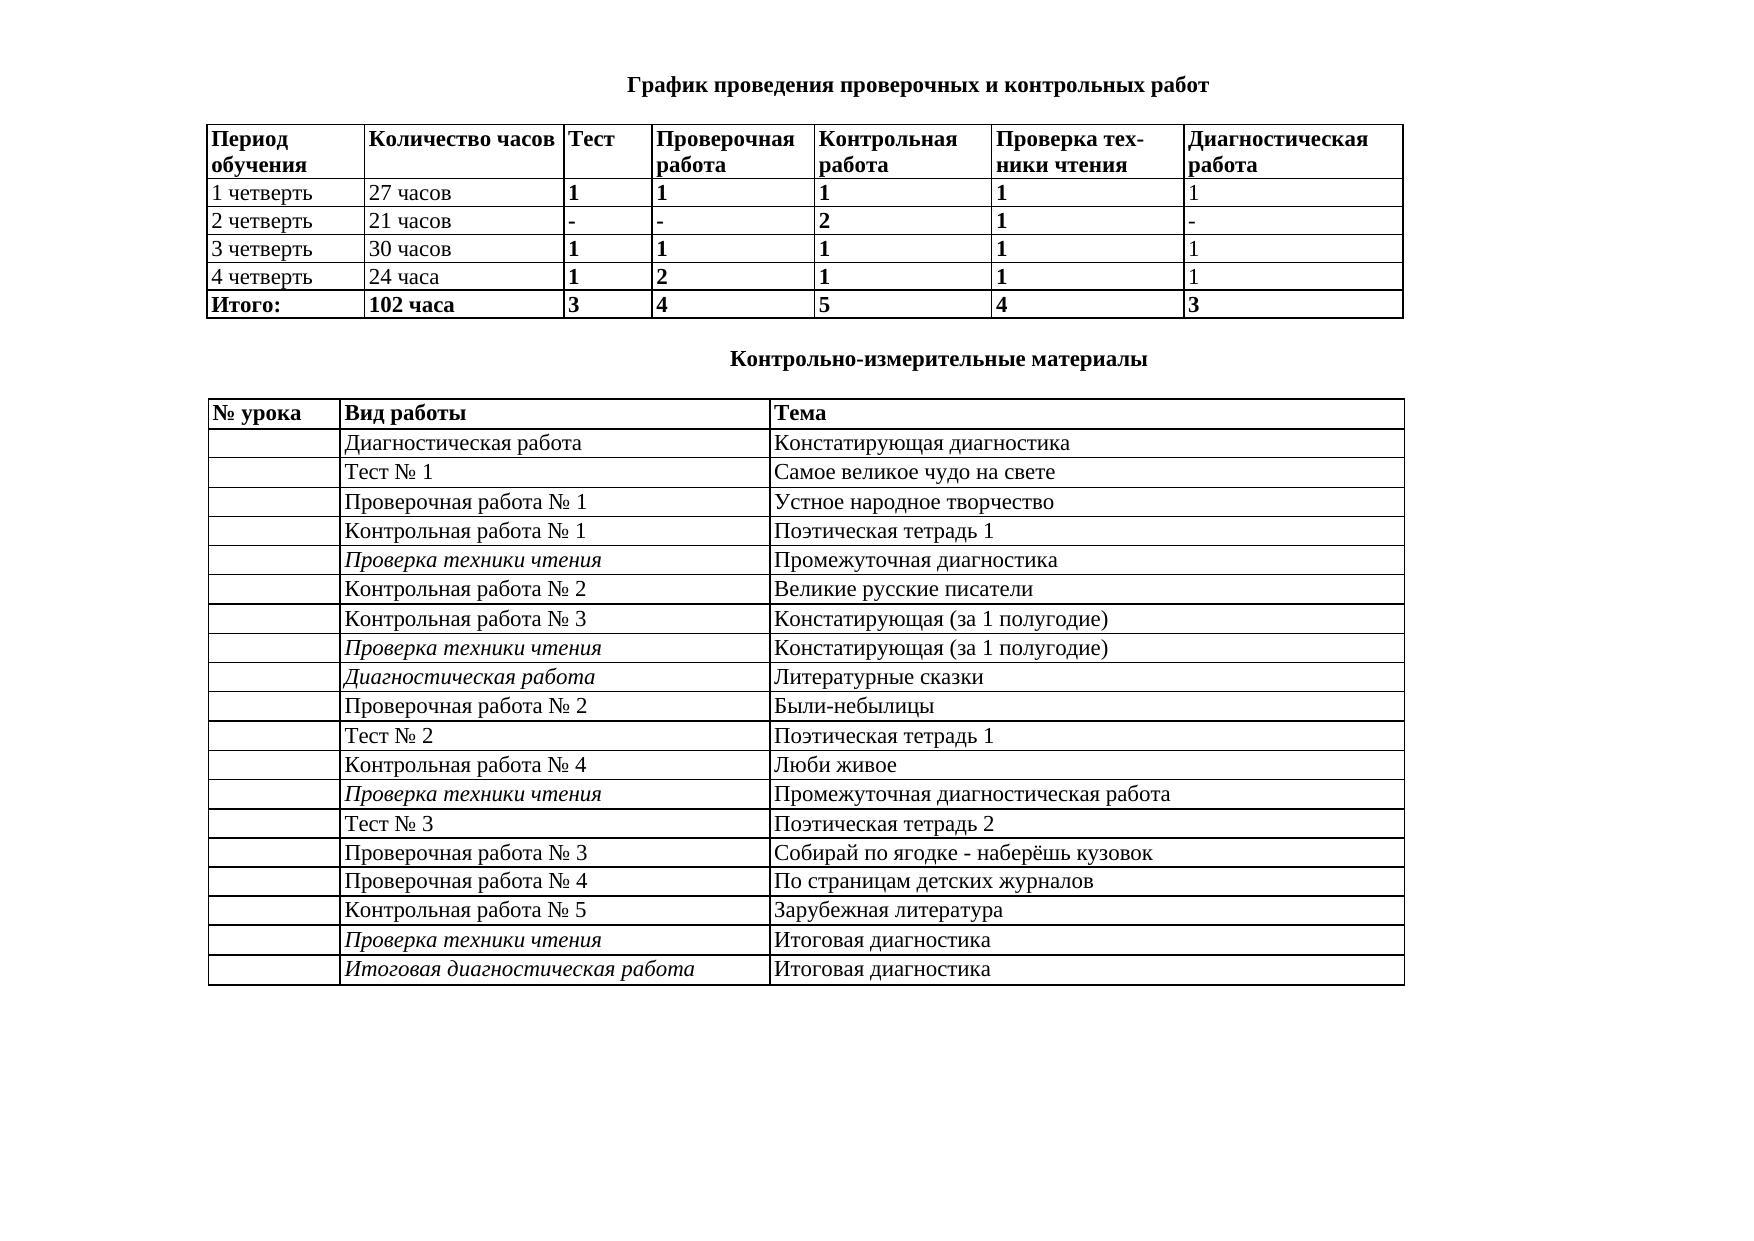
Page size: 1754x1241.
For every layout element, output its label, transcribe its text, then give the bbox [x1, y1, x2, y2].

table_cell [209, 663, 339, 691]
table_cell Литературные сказки [771, 663, 1404, 691]
table_cell Проверочная работа № 1 [341, 488, 769, 516]
table_cell [209, 458, 339, 486]
table_cell [209, 839, 339, 866]
table_cell Констатирующая диагностика [771, 430, 1404, 457]
table_header Тема [771, 400, 1404, 428]
table_cell Самое великое чудо на свете [771, 458, 1404, 486]
table_cell Были-небылицы [771, 692, 1404, 720]
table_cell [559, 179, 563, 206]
table_cell Контрольная работа № 2 [341, 575, 769, 603]
table_cell [209, 575, 339, 603]
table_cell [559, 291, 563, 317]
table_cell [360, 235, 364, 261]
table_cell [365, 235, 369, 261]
table_cell Промежуточная диагностическая работа [771, 780, 1404, 808]
table_cell Контрольная работа № 4 [341, 751, 769, 778]
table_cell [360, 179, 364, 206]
table_cell Проверка техники чтения [341, 546, 769, 574]
table_cell Проверочная работа № 4 [341, 868, 769, 895]
table_cell [209, 751, 339, 778]
table_cell [209, 488, 339, 516]
table_cell Поэтическая тетрадь 1 [771, 722, 1404, 749]
table_cell Констатирующая (за 1 полугодие) [771, 605, 1404, 633]
table_cell [209, 605, 339, 633]
table_cell Промежуточная диагностика [771, 546, 1404, 574]
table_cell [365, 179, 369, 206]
table_cell Тест № 1 [341, 458, 769, 486]
table_header Вид работы [341, 400, 769, 428]
table_cell Проверочная работа № 2 [341, 692, 769, 720]
table_header № урока [209, 400, 339, 428]
table_cell [209, 517, 339, 545]
table_cell [209, 634, 339, 662]
table_cell Диагностическая работа [341, 663, 769, 691]
table_cell Проверка техники чтения [341, 634, 769, 662]
table_cell Проверочная работа № 3 [341, 839, 769, 866]
table_cell Проверка техники чтения [341, 780, 769, 808]
table_cell Итоговая диагностическая работа [341, 956, 769, 984]
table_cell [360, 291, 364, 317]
text Контрольно-измерительные материалы [118, 345, 1680, 372]
table_cell [209, 810, 339, 837]
table_cell Констатирующая (за 1 полугодие) [771, 634, 1404, 662]
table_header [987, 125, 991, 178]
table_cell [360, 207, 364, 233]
text График проведения проверочных и контрольных работ [118, 71, 1680, 97]
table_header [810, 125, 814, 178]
table_cell Контрольная работа № 5 [341, 897, 769, 924]
table_header Количество часов [365, 125, 563, 178]
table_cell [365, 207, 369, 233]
table_cell [209, 868, 339, 895]
table_cell [209, 897, 339, 924]
table_cell Итоговая диагностика [771, 956, 1404, 984]
table_cell [209, 956, 339, 984]
table_cell По страницам детских журналов [771, 868, 1404, 895]
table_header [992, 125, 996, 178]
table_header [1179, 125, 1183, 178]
table_cell Люби живое [771, 751, 1404, 778]
table_cell Великие русские писатели [771, 575, 1404, 603]
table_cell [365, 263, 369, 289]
table_cell [209, 430, 339, 457]
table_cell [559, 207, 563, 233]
table_cell Устное народное творчество [771, 488, 1404, 516]
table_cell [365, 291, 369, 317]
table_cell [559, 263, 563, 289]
table_cell Собирай по ягодке - наберёшь кузовок [771, 839, 1404, 866]
table_cell Тест № 3 [341, 810, 769, 837]
table_cell [209, 546, 339, 574]
table_cell Итоговая диагностика [771, 926, 1404, 954]
table_cell Тест № 2 [341, 722, 769, 749]
table_header Тест [565, 125, 651, 178]
table_cell Поэтическая тетрадь 2 [771, 810, 1404, 837]
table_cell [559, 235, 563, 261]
table_cell Диагностическая работа [341, 430, 769, 457]
table_cell Контрольная работа № 1 [341, 517, 769, 545]
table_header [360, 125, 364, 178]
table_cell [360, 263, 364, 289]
table_cell Поэтическая тетрадь 1 [771, 517, 1404, 545]
table_cell Контрольная работа № 3 [341, 605, 769, 633]
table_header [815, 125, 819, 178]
table_cell [209, 926, 339, 954]
table_cell [209, 722, 339, 749]
table_cell [209, 692, 339, 720]
table_cell Проверка техники чтения [341, 926, 769, 954]
table_cell [209, 780, 339, 808]
table_cell Зарубежная литература [771, 897, 1404, 924]
